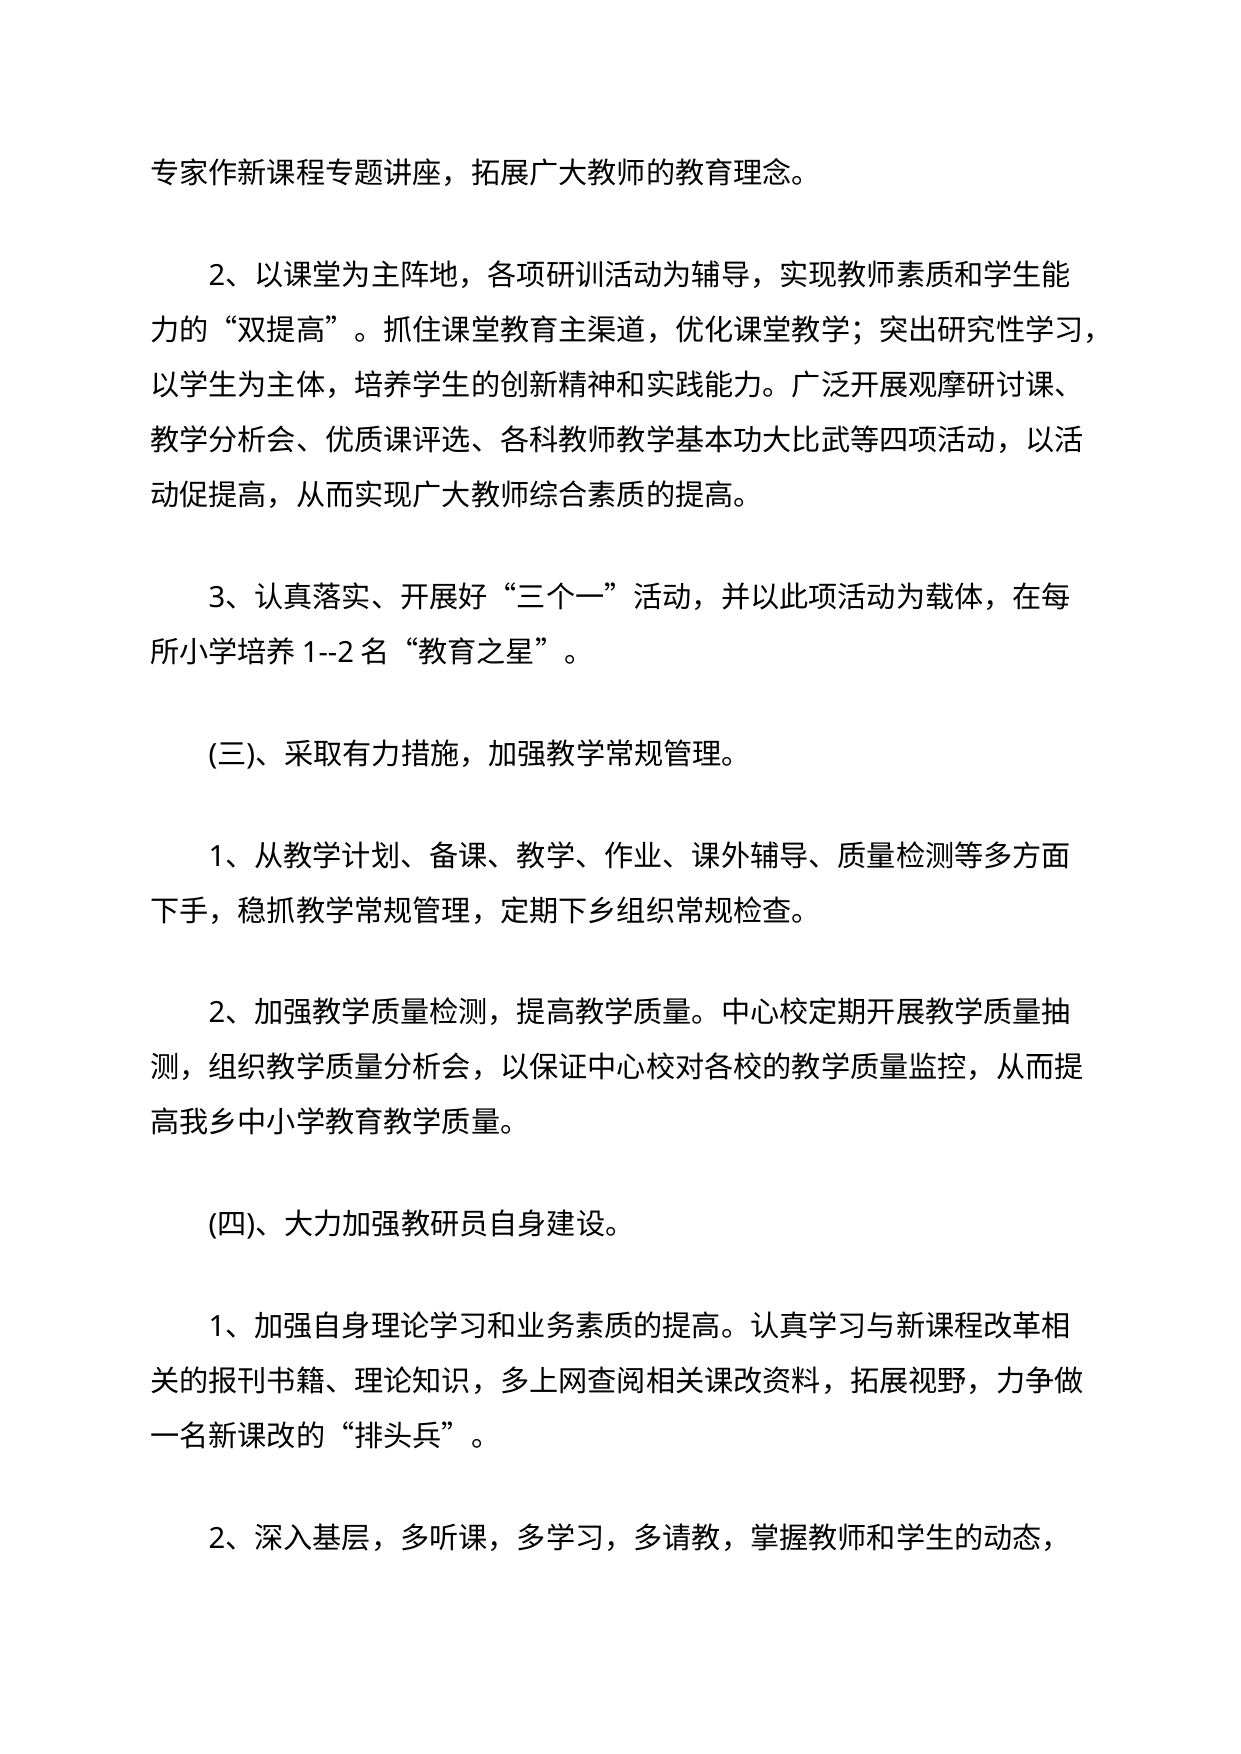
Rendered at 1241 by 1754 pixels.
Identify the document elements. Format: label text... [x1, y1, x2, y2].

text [150, 1514, 1090, 1557]
text 3、认真落实、开展好“三个一”活动，并以此项活动为载体，在每所小学培养1--2名“教育之星”。 [150, 573, 1090, 671]
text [150, 150, 1090, 192]
text 2、加强教学质量检测，提高教学质量。中心校定期开展教学质量抽测，组织教学质量分析会，以保证中心校对各校的教学质量监控，从而提高我乡中小学教育教学质量。 [150, 989, 1090, 1141]
text 1、加强自身理论学习和业务素质的提高。认真学习与新课程改革相关的报刊书籍、理论知识，多上网查阅相关课改资料，拓展视野，力争做一名新课改的“排头兵”。 [150, 1303, 1090, 1455]
text (三)、采取有力措施，加强教学常规管理。 [150, 730, 1090, 773]
text 1、从教学计划、备课、教学、作业、课外辅导、质量检测等多方面下手，稳抓教学常规管理，定期下乡组织常规检查。 [150, 832, 1090, 929]
text (四)、大力加强教研员自身建设。 [150, 1201, 1090, 1243]
text 2、以课堂为主阵地，各项研训活动为辅导，实现教师素质和学生能力的“双提高”。抓住课堂教育主渠道，优化课堂教学；突出研究性学习，以学生为主体，培养学生的创新精神和实践能力。广泛开展观摩研讨课、教学分析会、优质课评选、各科教师教学基本功大比武等四项活动，以活动促提高，从而实现广大教师综合素质的提高。 [150, 252, 1090, 514]
